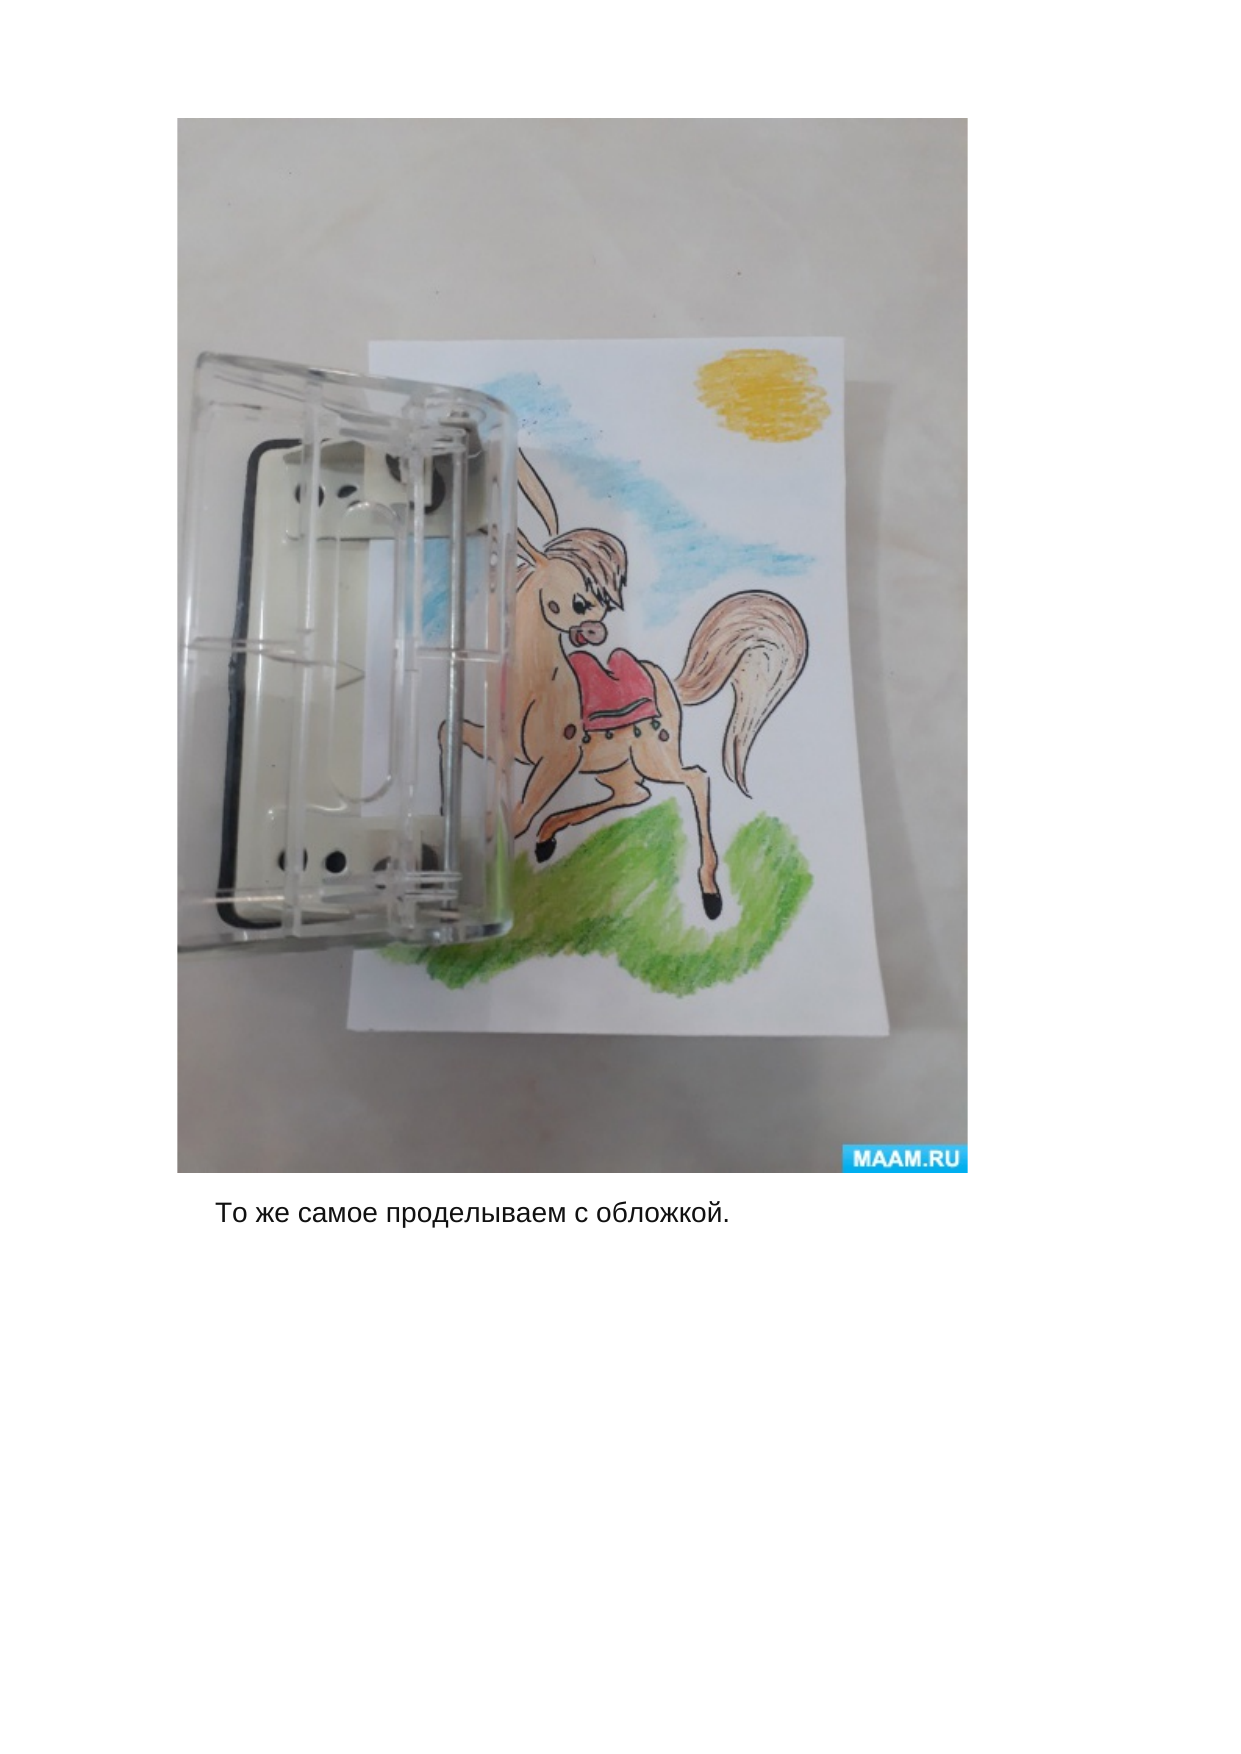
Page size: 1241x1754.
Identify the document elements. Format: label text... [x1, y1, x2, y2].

picture [177, 118, 968, 1173]
text То же самое проделываем с обложкой. [177, 1196, 1152, 1229]
